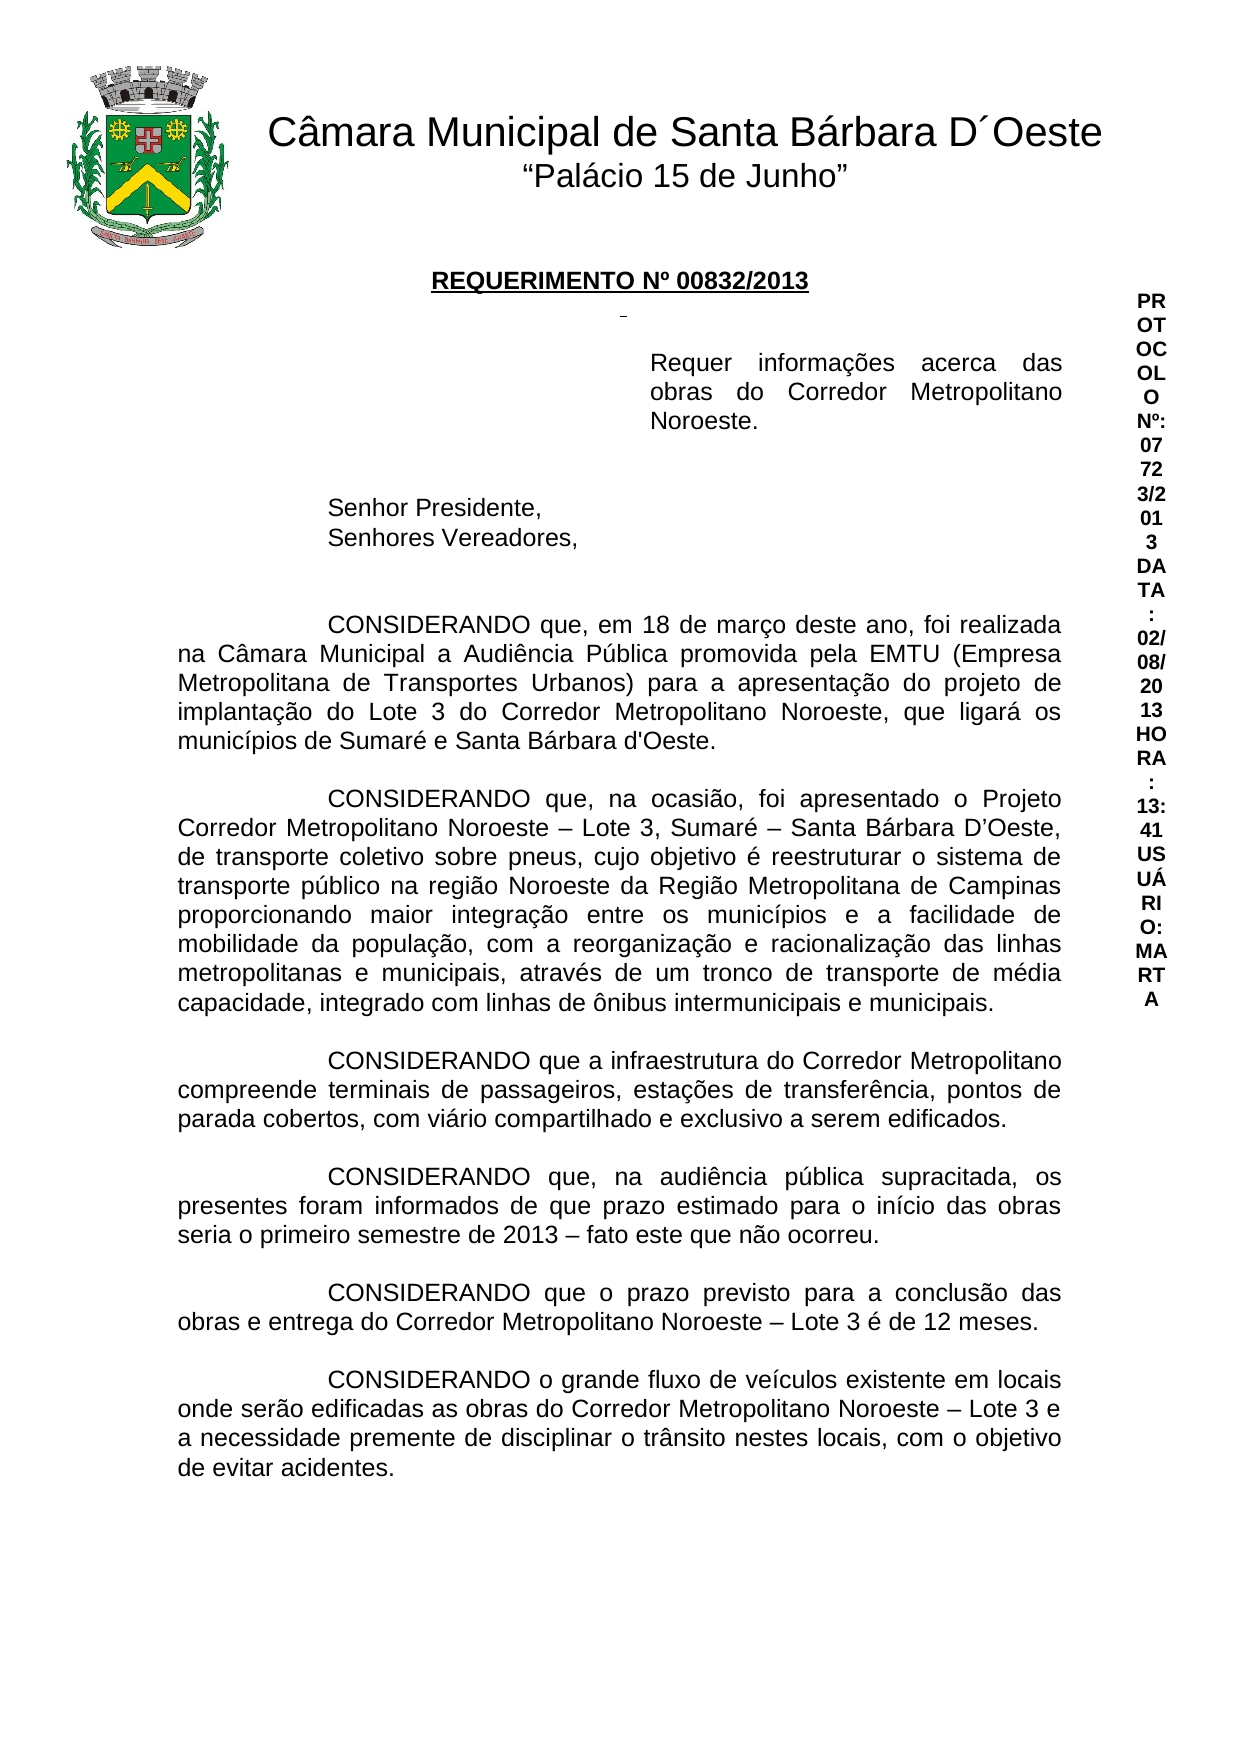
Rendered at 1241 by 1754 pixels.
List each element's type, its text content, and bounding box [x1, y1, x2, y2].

text CONSIDERANDO que, em 18 de março deste ano, foi realizada na Câmara Municipal a Audiência Pública promovida pela EMTU (Empresa Metropolitana de Transportes Urbanos) para a apresentação do projeto de implantação do Lote 3 do Corredor Metropolitano Noroeste, que ligará os municípios de Sumaré e Santa Bárbara d'Oeste. [177, 609, 1063, 755]
text CONSIDERANDO que, na audiência pública supracitada, os presentes foram informados de que prazo estimado para o início das obras seria o primeiro semestre de 2013 – fato este que não ocorreu. [177, 1162, 1063, 1249]
text CONSIDERANDO o grande fluxo de veículos existente em locais onde serão edificadas as obras do Corredor Metropolitano Noroeste – Lote 3 e a necessidade premente de disciplinar o trânsito nestes locais, com o objetivo de evitar acidentes. [177, 1365, 1063, 1481]
title REQUERIMENTO Nº 00832/2013 [177, 266, 1063, 295]
text CONSIDERANDO que a infraestrutura do Corredor Metropolitano compreende terminais de passageiros, estações de transferência, pontos de parada cobertos, com viário compartilhado e exclusivo a serem edificados. [177, 1046, 1063, 1133]
text CONSIDERANDO que, na ocasião, foi apresentado o Projeto Corredor Metropolitano Noroeste – Lote 3, Sumaré – Santa Bárbara D’Oeste, de transporte coletivo sobre pneus, cujo objetivo é reestruturar o sistema de transporte público na região Noroeste da Região Metropolitana de Campinas proporcionando maior integração entre os municípios e a facilidade de mobilidade da população, com a reorganização e racionalização das linhas metropolitanas e municipais, através de um tronco de transporte de média capacidade, integrado com linhas de ônibus intermunicipais e municipais. [177, 784, 1063, 1016]
text Senhor Presidente, [177, 493, 1063, 522]
text Requer informações acerca das obras do Corredor Metropolitano Noroeste. [650, 348, 1063, 435]
picture [66, 66, 236, 255]
text CONSIDERANDO que o prazo previsto para a conclusão das obras e entrega do Corredor Metropolitano Noroeste – Lote 3 é de 12 meses. [177, 1278, 1063, 1336]
text Senhores Vereadores, [177, 522, 1063, 551]
